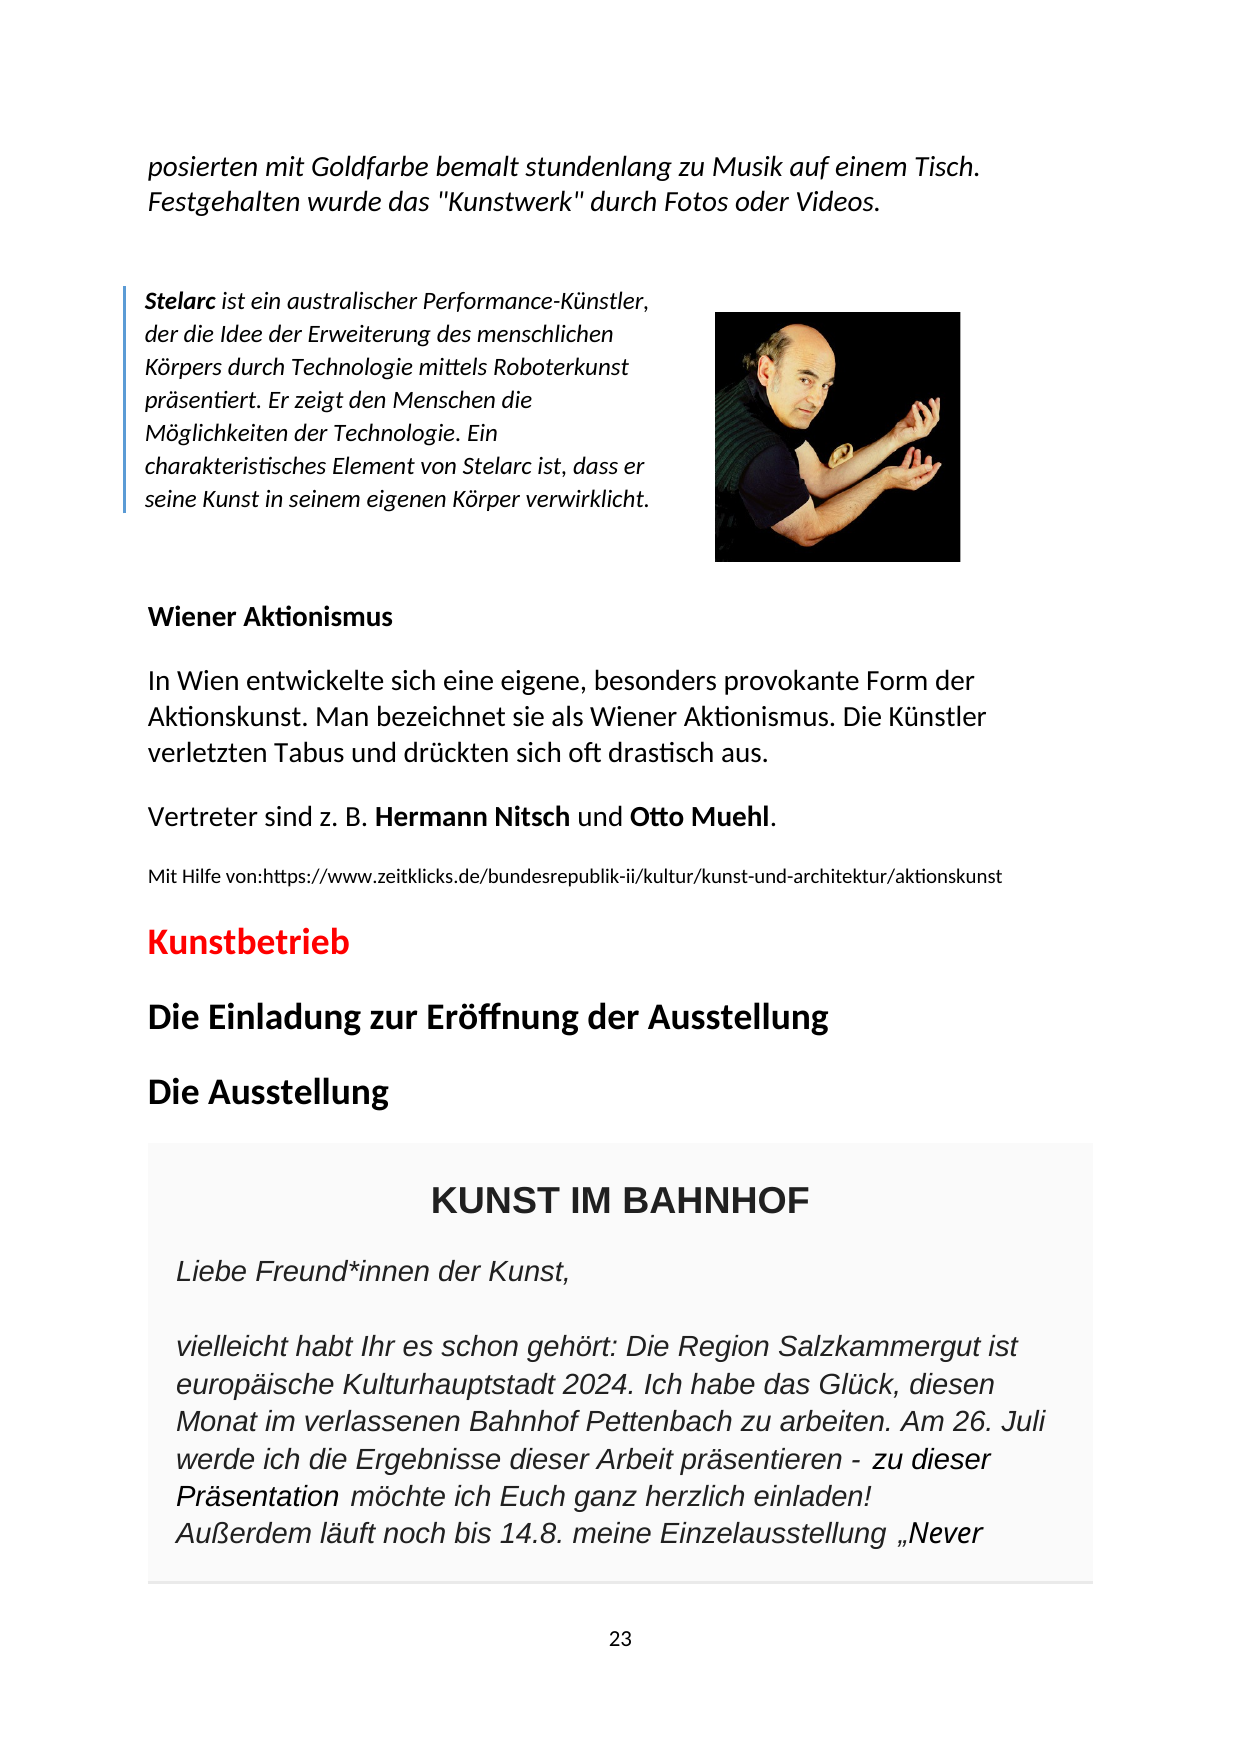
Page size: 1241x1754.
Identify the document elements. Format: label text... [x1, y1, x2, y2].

text Mit Hilfe von:https://www.zeitklicks.de/bundesrepublik-ii/kultur/kunst-und-architektur/aktionskunst [148, 863, 1093, 889]
text Wiener Aktionismus [148, 598, 1093, 633]
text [148, 148, 1093, 219]
text In Wien entwickelte sich eine eigene, besonders provokante Form der Aktionskunst. Man bezeichnet sie als Wiener Aktionismus. Die Künstler verletzten Tabus und drückten sich oft drastisch aus. [148, 662, 1093, 769]
text Kunstbetrieb [148, 918, 1093, 964]
text Vertreter sind z. B. Hermann Nitsch und Otto Muehl. [148, 798, 1093, 834]
text Die Einladung zur Eröffnung der Ausstellung [148, 993, 1093, 1039]
text Die Ausstellung [148, 1068, 1093, 1114]
table_header [148, 1143, 1093, 1236]
table_cell [148, 1236, 1093, 1581]
picture [715, 312, 961, 562]
